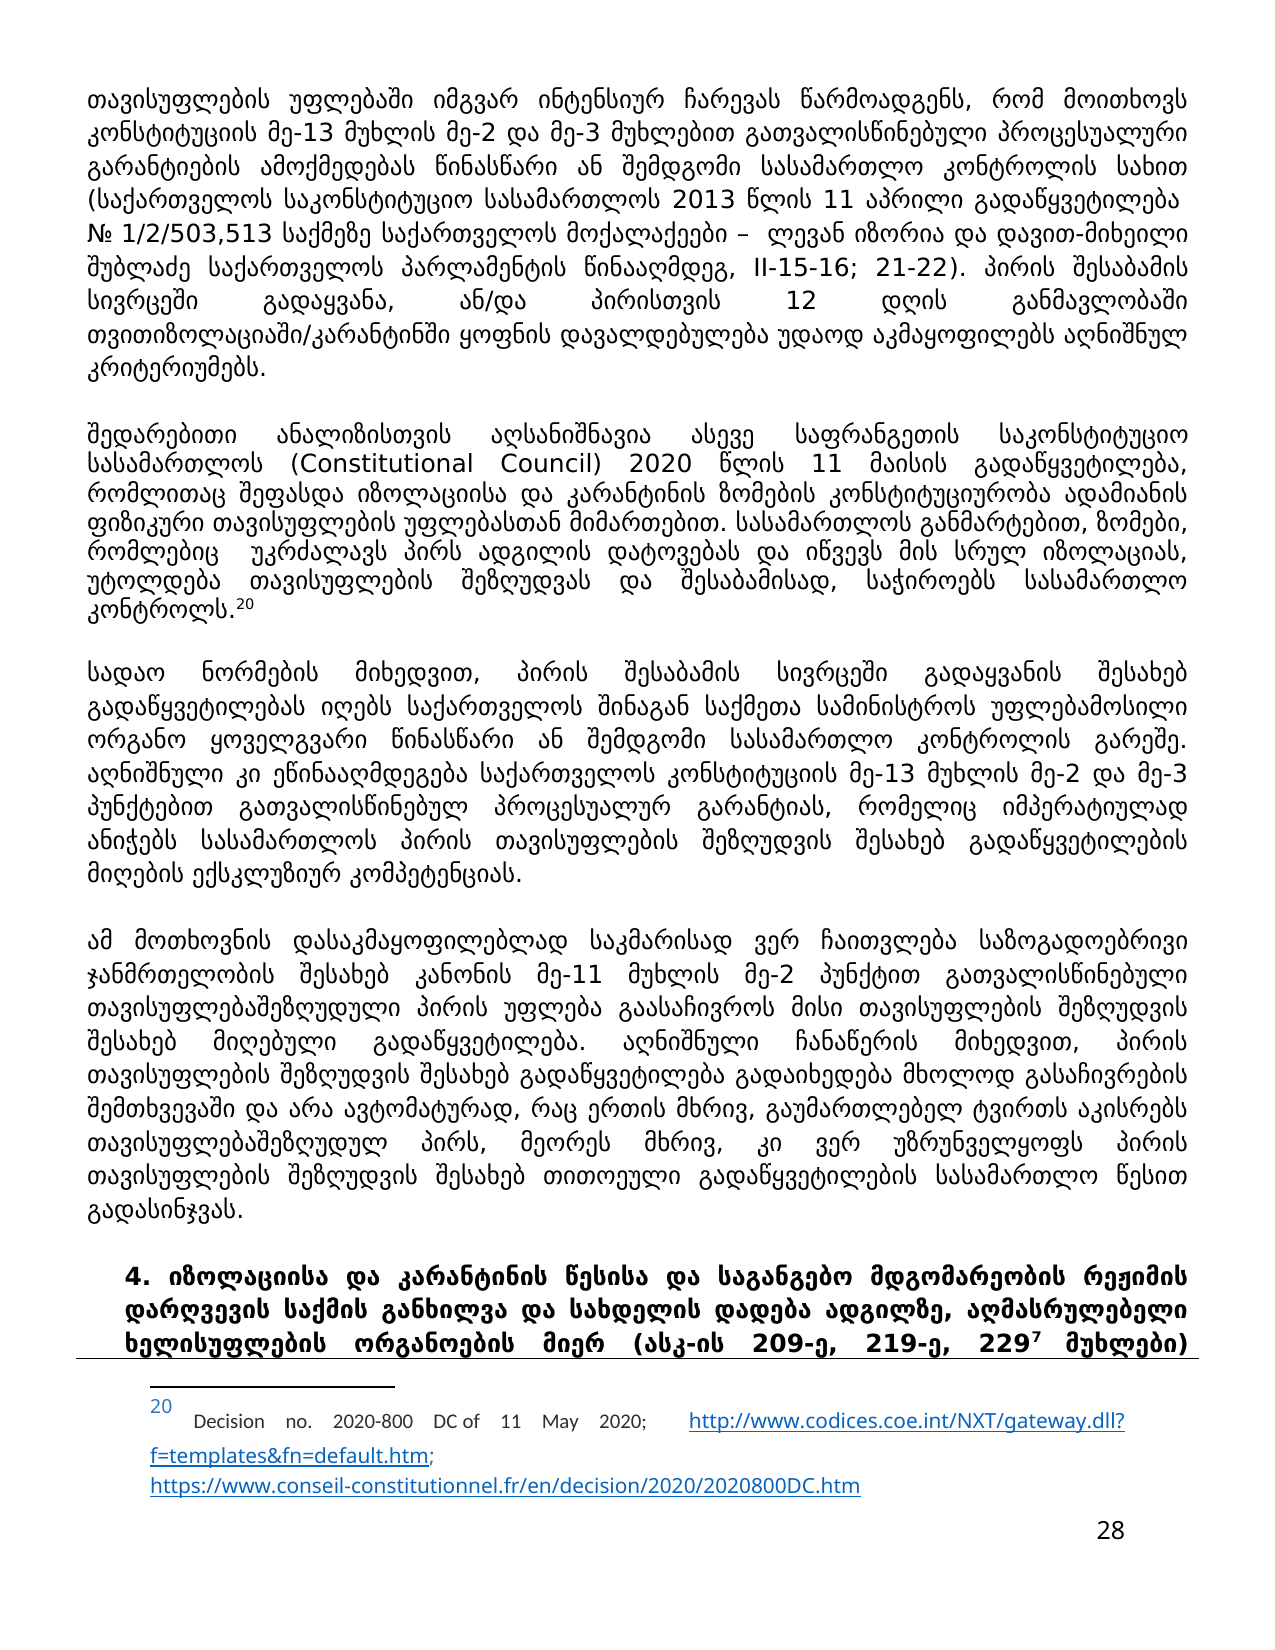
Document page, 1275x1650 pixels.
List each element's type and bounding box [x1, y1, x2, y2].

table_header [76, 85, 1199, 1358]
